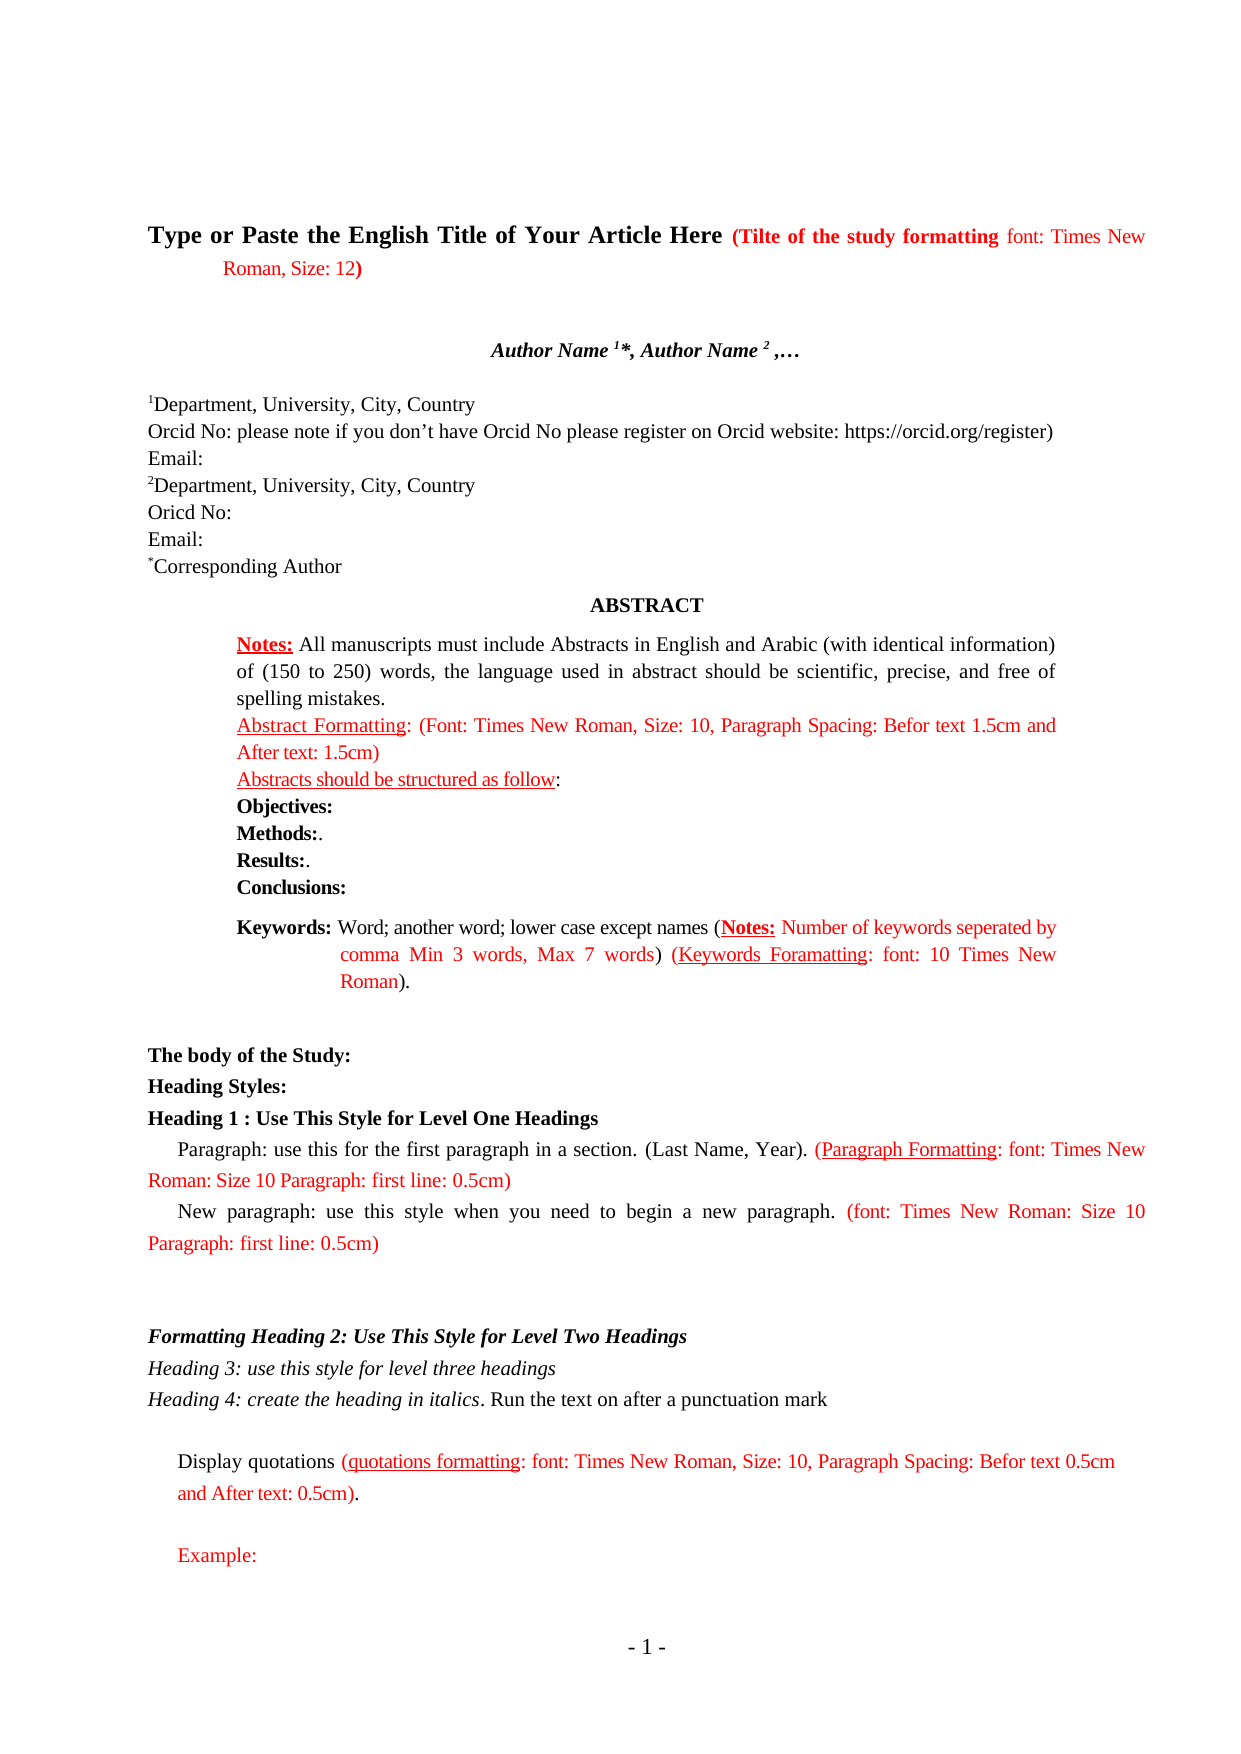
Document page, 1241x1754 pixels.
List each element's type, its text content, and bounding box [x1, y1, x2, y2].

text Methods:. [236, 819, 1057, 846]
text Keywords: Word; another word; lower case except names (Notes: Number of keywords seperated by comma Min 3 words, Max 7 words) (Keywords Foramatting: font: 10 Times New Roman). [236, 913, 1057, 994]
text Heading 4: create the heading in italics. Run the text on after a punctuation mark [148, 1381, 1057, 1413]
text Conclusions: [236, 873, 1057, 900]
text Abstract Formatting: (Font: Times New Roman, Size: 10, Paragraph Spacing: Befor text 1.5cm and After text: 1.5cm) [236, 711, 1057, 765]
text Heading Styles: [148, 1069, 1146, 1100]
text Oricd No: [148, 498, 1057, 525]
text New paragraph: use this style when you need to begin a new paragraph. (font: Times New Roman: Size 10 Paragraph: first line: 0.5cm) [148, 1194, 1146, 1256]
text ABSTRACT [148, 579, 1146, 621]
text Type or Paste the English Title of Your Article Here (Tilte of the study formatting font: Times New Roman, Size: 12) [148, 219, 1146, 281]
text Heading 3: use this style for level three headings [148, 1350, 1057, 1381]
text Paragraph: use this for the first paragraph in a section. (Last Name, Year). (Paragraph Formatting: font: Times New Roman: Size 10 Paragraph: first line: 0.5cm) [148, 1131, 1146, 1194]
text Email: [148, 444, 1057, 471]
text Notes: All manuscripts must include Abstracts in English and Arabic (with identical information) of (150 to 250) words, the language used in abstract should be scientific, precise, and free of spelling mistakes. [236, 629, 1057, 711]
text The body of the Study: [148, 1038, 1146, 1069]
text Objectives: [236, 792, 1057, 819]
text Email: [148, 525, 1057, 552]
text Display quotations (quotations formatting: font: Times New Roman, Size: 10, Paragraph Spacing: Befor text 0.5cm and After text: 0.5cm). [177, 1444, 1116, 1506]
text Results:. [236, 846, 1057, 873]
text Formatting Heading 2: Use This Style for Level Two Headings [148, 1319, 1057, 1350]
text Abstracts should be structured as follow: [236, 765, 1057, 792]
text Author Name 1*, Author Name 2 ,… [148, 336, 1146, 363]
text *Corresponding Author [148, 552, 1057, 579]
text 2Department, University, City, Country [148, 471, 1057, 498]
text 1Department, University, City, Country [148, 390, 1057, 417]
text Example: [177, 1538, 1116, 1569]
text Orcid No: please note if you don’t have Orcid No please register on Orcid website: https://orcid.org/register) [148, 417, 1057, 444]
text Heading 1 : Use This Style for Level One Headings [148, 1100, 1146, 1131]
